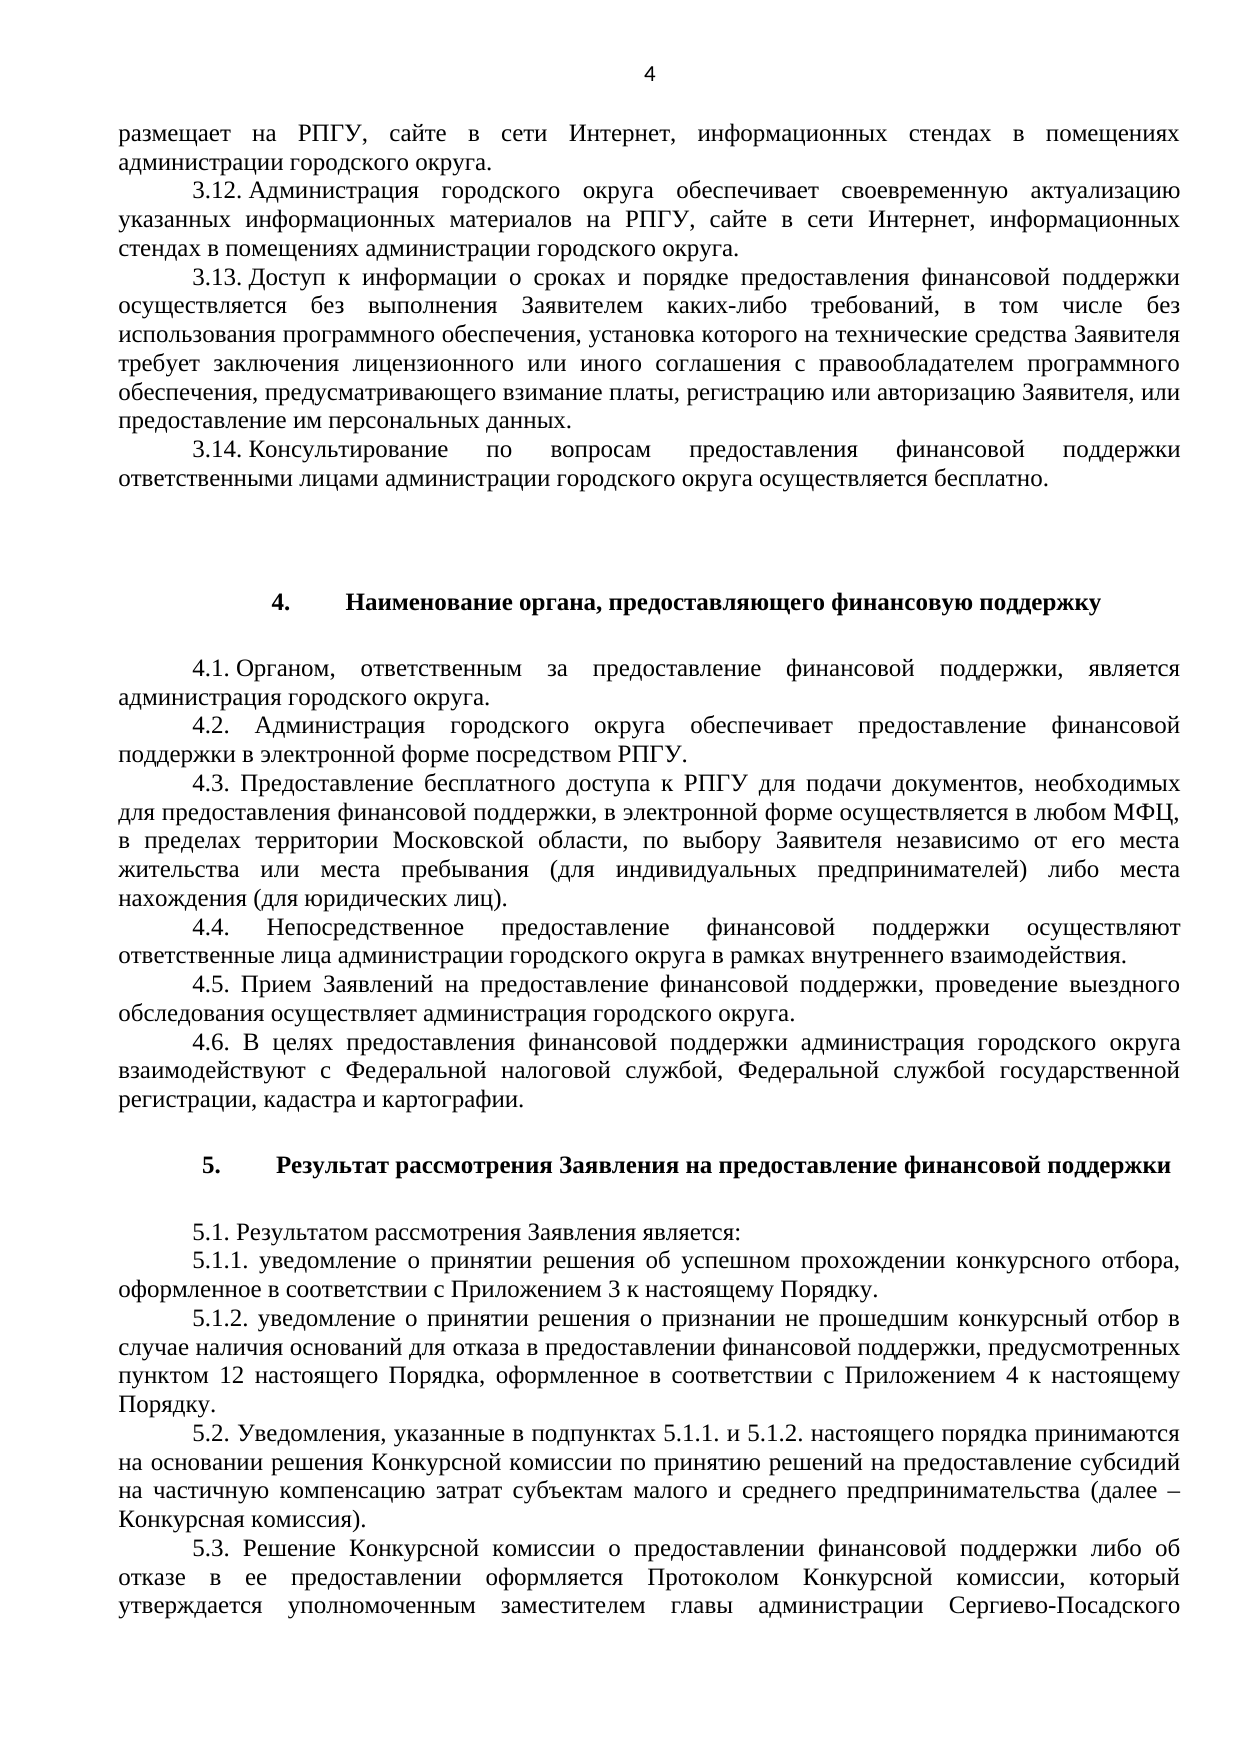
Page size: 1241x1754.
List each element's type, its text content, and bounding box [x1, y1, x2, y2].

text 5.1.2. уведомление о принятии решения о признании не прошедшим конкурсный отбор в случае наличия оснований для отказа в предоставлении финансовой поддержки, предусмотренных пунктом 12 настоящего Порядка, оформленное в соответствии с Приложением 4 к настоящему Порядку. [118, 1303, 1181, 1418]
text 4.1. Органом, ответственным за предоставление финансовой поддержки, является администрация городского округа. [118, 653, 1181, 711]
text Наименование органа, предоставляющего финансовую поддержку [118, 587, 1181, 616]
text 4.6. В целях предоставления финансовой поддержки администрация городского округа взаимодействуют с Федеральной налоговой службой, Федеральной службой государственной регистрации, кадастра и картографии. [118, 1027, 1181, 1113]
text 4.2. Администрация городского округа обеспечивает предоставление финансовой поддержки в электронной форме посредством РПГУ. [118, 711, 1181, 768]
text 3.13. Доступ к информации о сроках и порядке предоставления финансовой поддержки осуществляется без выполнения Заявителем каких-либо требований, в том числе без использования программного обеспечения, установка которого на технические средства Заявителя требует заключения лицензионного или иного соглашения с правообладателем программного обеспечения, предусматривающего взимание платы, регистрацию или авторизацию Заявителя, или предоставление им персональных данных. [118, 262, 1181, 434]
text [118, 118, 1181, 176]
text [118, 1533, 1181, 1619]
text 5.2. Уведомления, указанные в подпунктах 5.1.1. и 5.1.2. настоящего порядка принимаются на основании решения Конкурсной комиссии по принятию решений на предоставление субсидий на частичную компенсацию затрат субъектам малого и среднего предпринимательства (далее – Конкурсная комиссия). [118, 1418, 1181, 1533]
text 4.4. Непосредственное предоставление финансовой поддержки осуществляют ответственные лица администрации городского округа в рамках внутреннего взаимодействия. [118, 912, 1181, 969]
text Результат рассмотрения Заявления на предоставление финансовой поддержки [118, 1151, 1181, 1179]
text 3.14. Консультирование по вопросам предоставления финансовой поддержки ответственными лицами администрации городского округа осуществляется бесплатно. [118, 434, 1181, 492]
text 5.1. Результатом рассмотрения Заявления является: [118, 1217, 1181, 1246]
text 4.3. Предоставление бесплатного доступа к РПГУ для подачи документов, необходимых для предоставления финансовой поддержки, в электронной форме осуществляется в любом МФЦ, в пределах территории Московской области, по выбору Заявителя независимо от его места жительства или места пребывания (для индивидуальных предпринимателей) либо места нахождения (для юридических лиц). [118, 768, 1181, 912]
text 4.5. Прием Заявлений на предоставление финансовой поддержки, проведение выездного обследования осуществляет администрация городского округа. [118, 969, 1181, 1027]
text 3.12. Администрация городского округа обеспечивает своевременную актуализацию указанных информационных материалов на РПГУ, сайте в сети Интернет, информационных стендах в помещениях администрации городского округа. [118, 176, 1181, 262]
text 5.1.1. уведомление о принятии решения об успешном прохождении конкурсного отбора, оформленное в соответствии с Приложением 3 к настоящему Порядку. [118, 1246, 1181, 1303]
